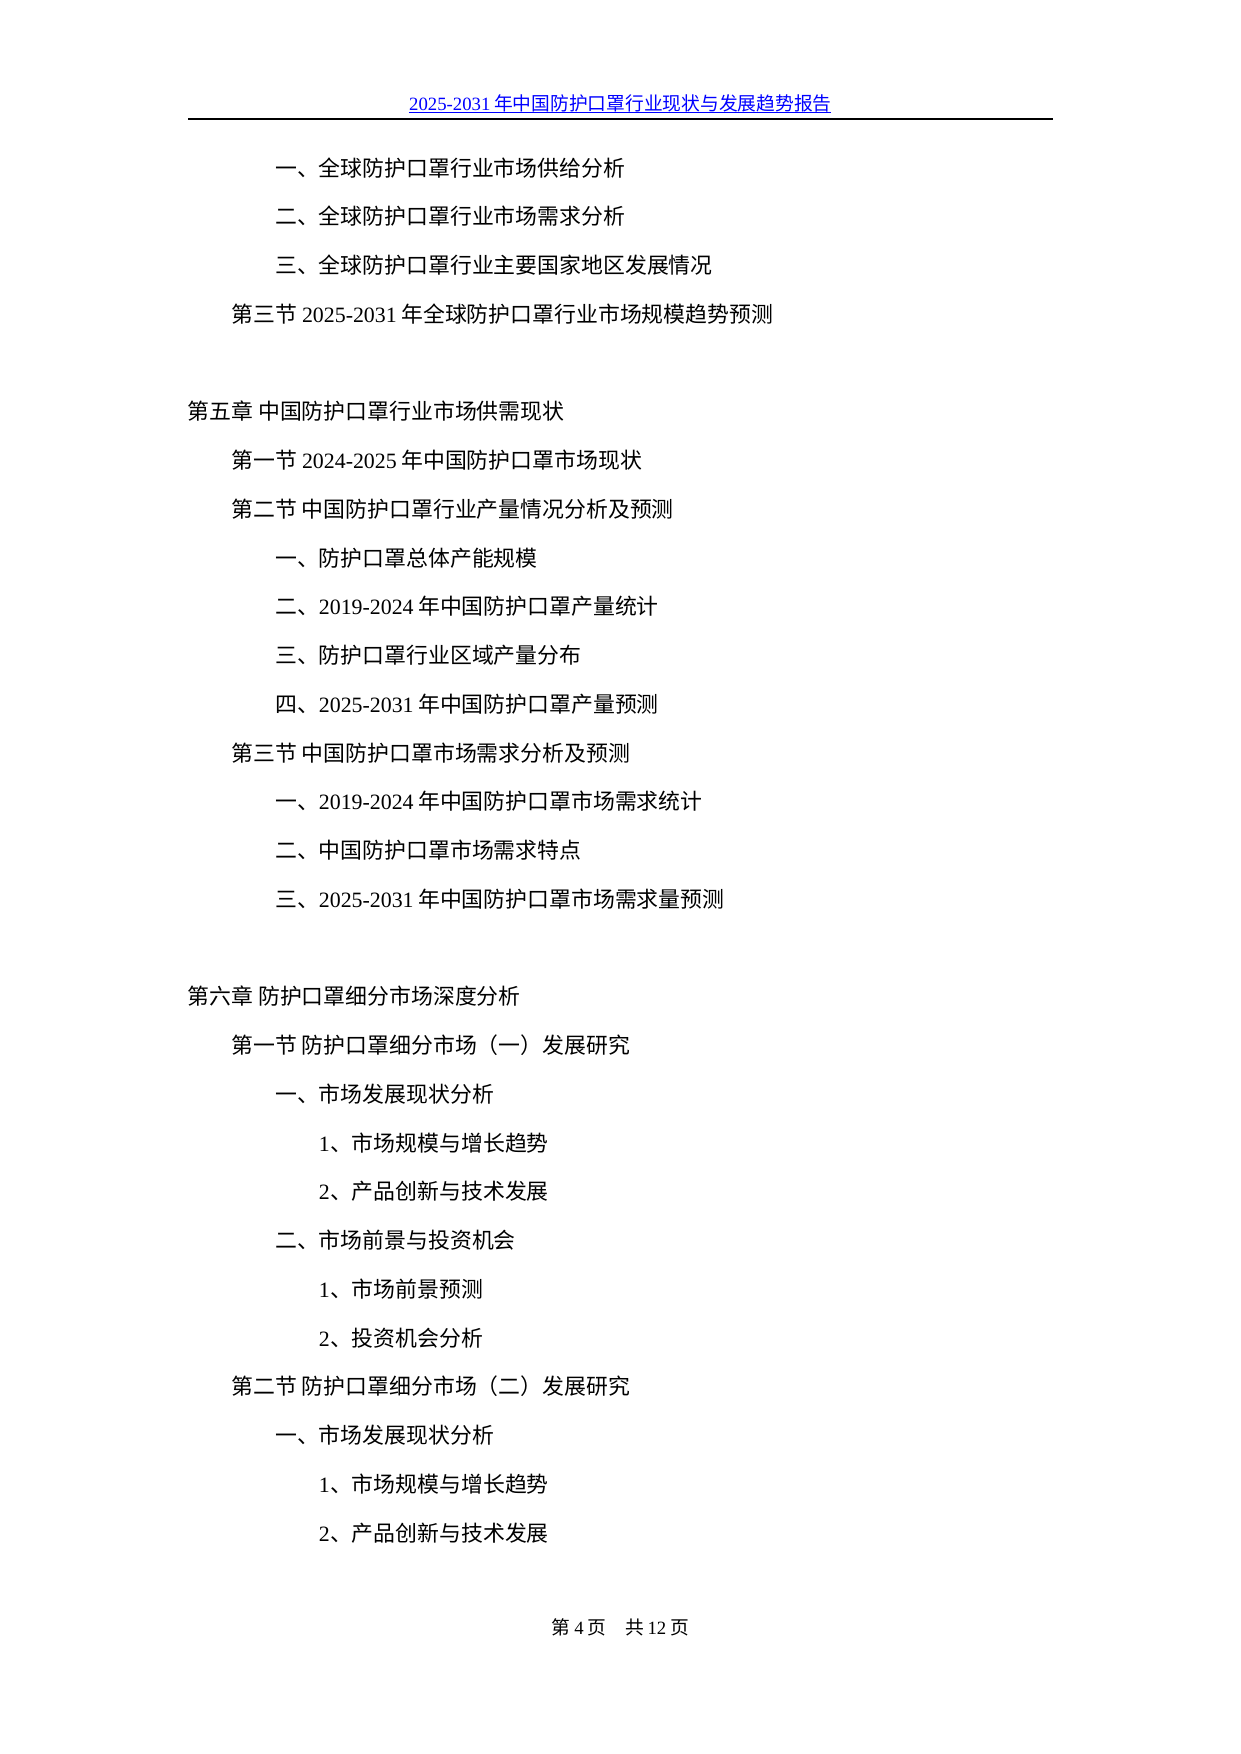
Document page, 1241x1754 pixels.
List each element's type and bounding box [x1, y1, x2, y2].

text [187, 150, 1053, 1548]
